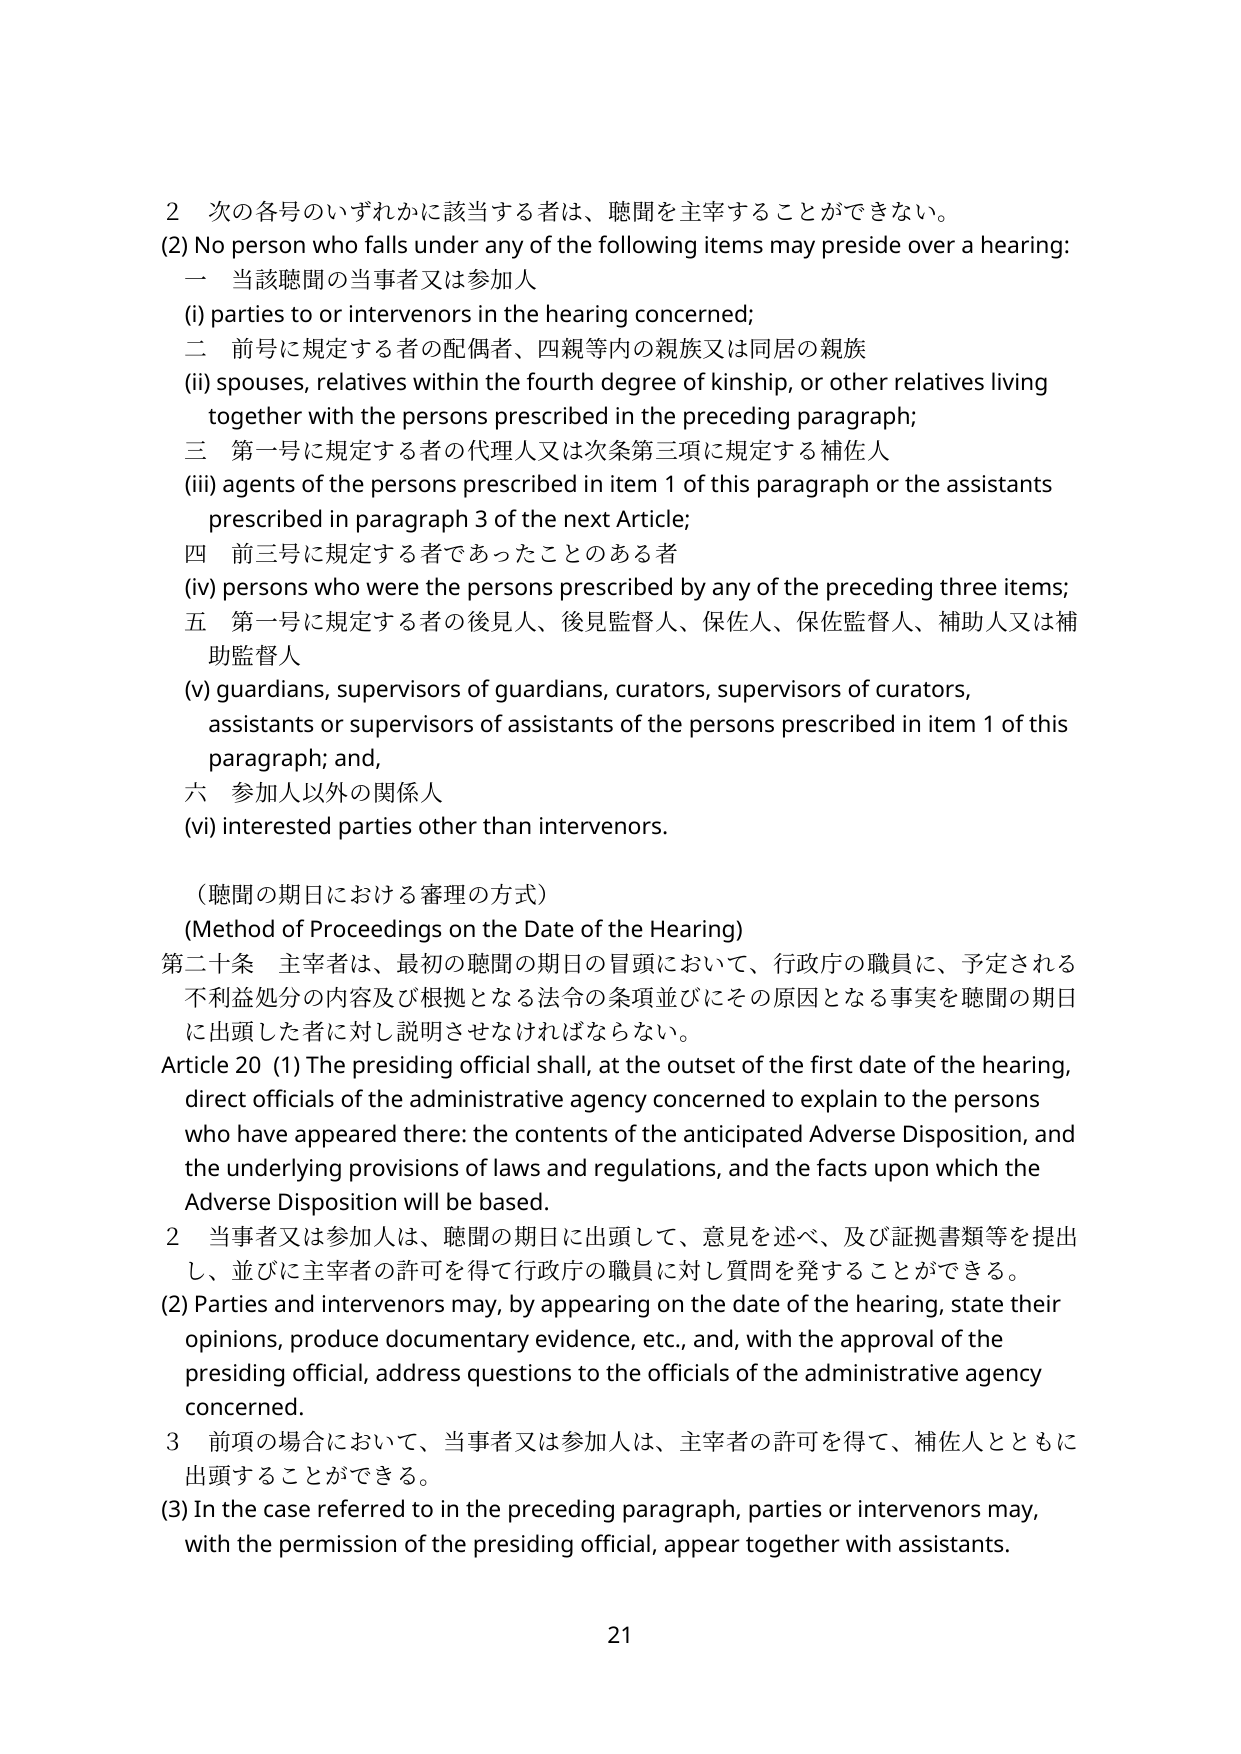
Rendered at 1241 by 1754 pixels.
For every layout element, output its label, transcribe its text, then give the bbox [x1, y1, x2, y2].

text (2) Parties and intervenors may, by appearing on the date of the hearing, state their opinions, produce documentary evidence, etc., and, with the approval of the presiding official, address questions to the officials of the administrative agency concerned. [161, 1287, 1079, 1424]
text 二 前号に規定する者の配偶者、四親等内の親族又は同居の親族 [184, 330, 1079, 364]
text 六 参加人以外の関係人 [184, 774, 1079, 809]
text ２ 当事者又は参加人は、聴聞の期日に出頭して、意見を述べ、及び証拠書類等を提出し、並びに主宰者の許可を得て行政庁の職員に対し質問を発することができる。 [161, 1219, 1079, 1287]
text (Method of Proceedings on the Date of the Hearing) [184, 911, 1079, 945]
text ２ 次の各号のいずれかに該当する者は、聴聞を主宰することができない。 [161, 194, 1079, 228]
text (vi) interested parties other than intervenors. [184, 809, 1079, 843]
text (iv) persons who were the persons prescribed by any of the preceding three items; [184, 569, 1079, 604]
text ３ 前項の場合において、当事者又は参加人は、主宰者の許可を得て、補佐人とともに出頭することができる。 [161, 1424, 1079, 1492]
text Article 20 (1) The presiding official shall, at the outset of the first date of the hearing, direct officials of the administrative agency concerned to explain to the persons who have appeared there: the contents of the anticipated Adverse Disposition, and the underlying provisions of laws and regulations, and the facts upon which the Adverse Disposition will be based. [161, 1048, 1079, 1219]
text 五 第一号に規定する者の後見人、後見監督人、保佐人、保佐監督人、補助人又は補助監督人 [184, 604, 1079, 672]
text （聴聞の期日における審理の方式） [184, 877, 1079, 911]
text 一 当該聴聞の当事者又は参加人 [184, 262, 1079, 296]
text 三 第一号に規定する者の代理人又は次条第三項に規定する補佐人 [184, 433, 1079, 467]
text (iii) agents of the persons prescribed in item 1 of this paragraph or the assistants prescribed in paragraph 3 of the next Article; [184, 467, 1079, 535]
text 第二十条 主宰者は、最初の聴聞の期日の冒頭において、行政庁の職員に、予定される不利益処分の内容及び根拠となる法令の条項並びにその原因となる事実を聴聞の期日に出頭した者に対し説明させなければならない。 [161, 945, 1079, 1048]
text (v) guardians, supervisors of guardians, curators, supervisors of curators, assistants or supervisors of assistants of the persons prescribed in item 1 of this paragraph; and, [184, 672, 1079, 774]
text 四 前三号に規定する者であったことのある者 [184, 535, 1079, 569]
text (3) In the case referred to in the preceding paragraph, parties or intervenors may, with the permission of the presiding official, appear together with assistants. [161, 1492, 1079, 1560]
text (2) No person who falls under any of the following items may preside over a hearing: [161, 228, 1079, 262]
text (ii) spouses, relatives within the fourth degree of kinship, or other relatives living together with the persons prescribed in the preceding paragraph; [184, 364, 1079, 433]
text (i) parties to or intervenors in the hearing concerned; [184, 296, 1079, 330]
